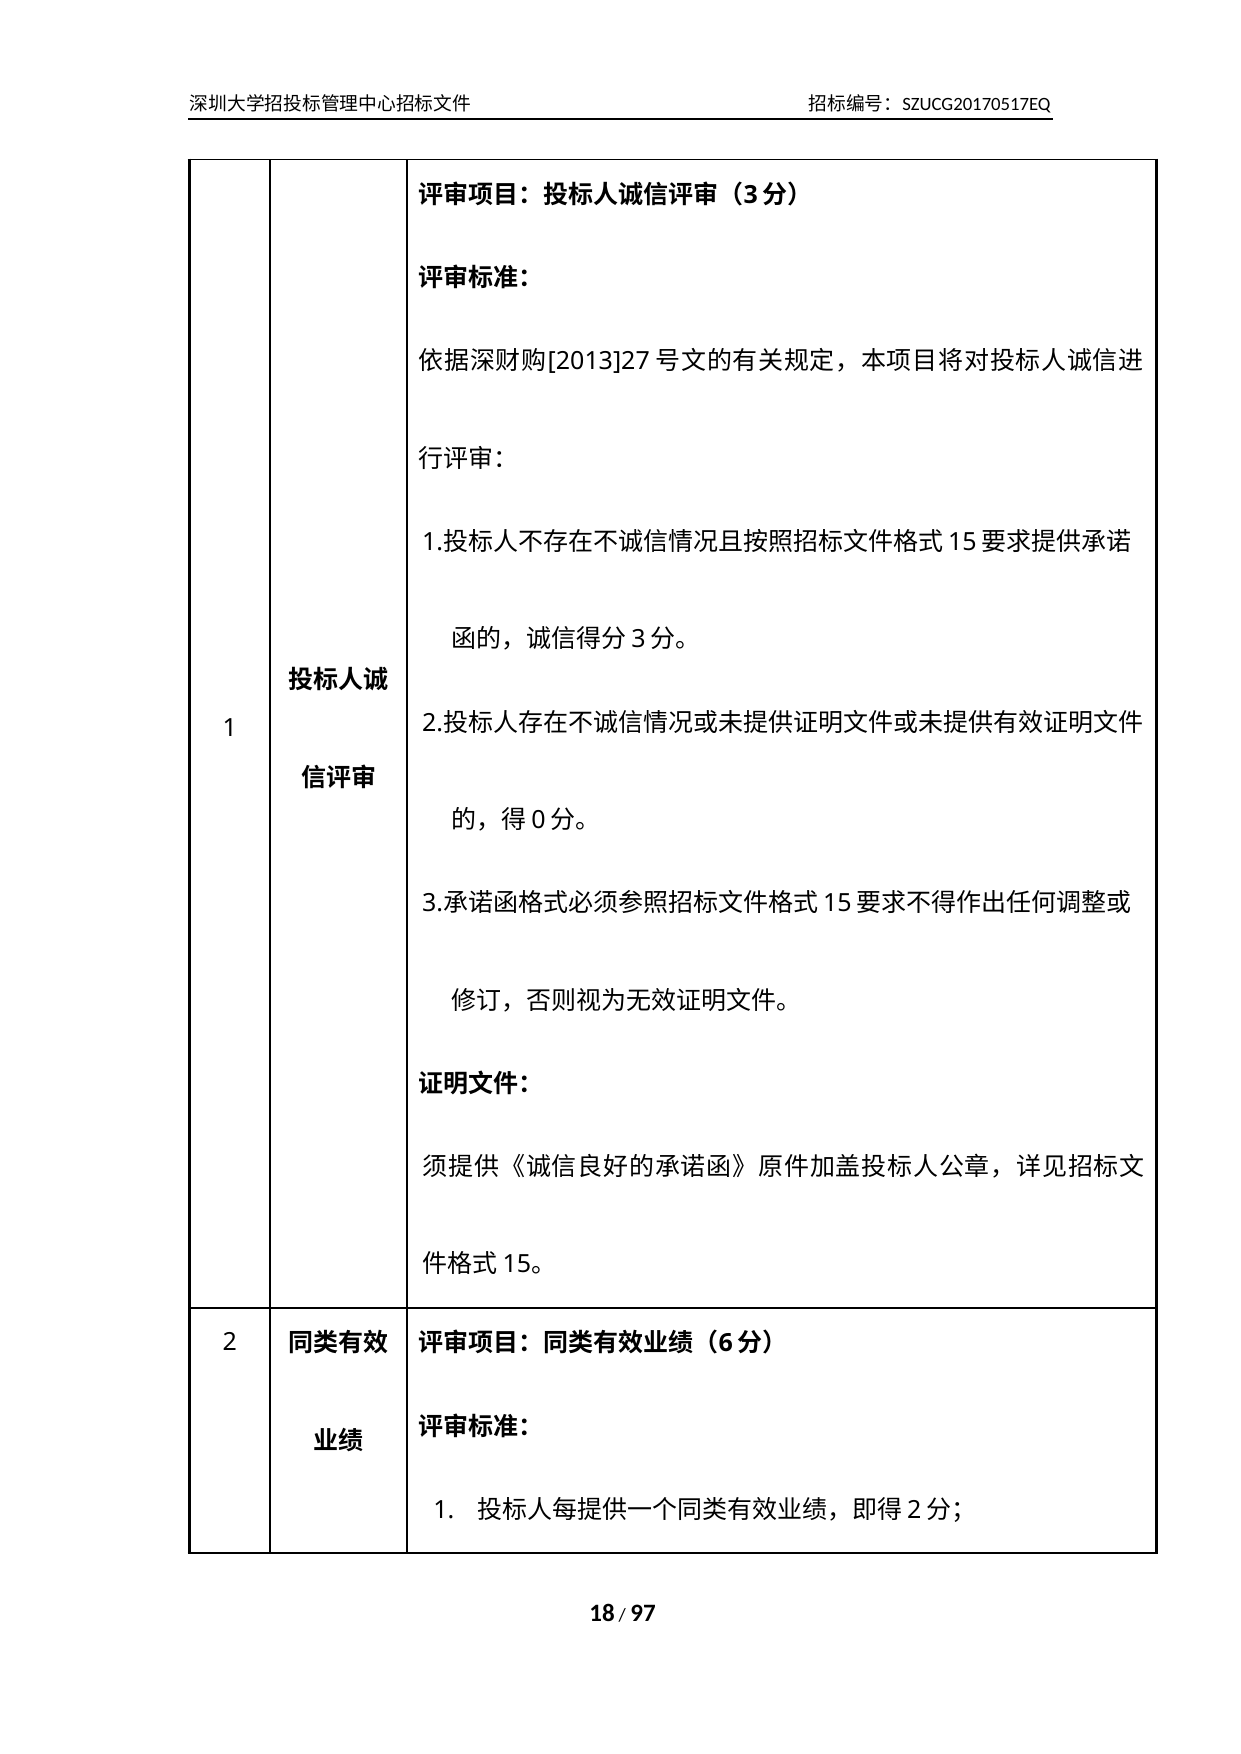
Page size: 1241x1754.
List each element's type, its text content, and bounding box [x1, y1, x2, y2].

table_cell 2 [191, 1309, 269, 1552]
table_cell 1 [191, 160, 269, 1307]
table_cell 评审项目：投标人诚信评审（3分） 评审标准： 依据深财购[2013]27号文的有关规定，本项目将对投标人诚信进行评审： 1.投标人不存在不诚信情况且按照招标文件格式15要求提供承诺函的，诚信得分3分。 2.投标人存在不诚信情况或未提供证明文件或未提供有效证明文件的，得0分。 3.承诺函格式必须参照招标文件格式15要求不得作出任何调整或修订，否则视为无效证明文件。 证明文件： 须提供《诚信良好的承诺函》原件加盖投标人公章，详见招标文件格式15。 [408, 160, 1155, 1307]
table_cell 投标人诚信评审 [271, 160, 406, 1307]
table_cell 同类有效业绩 [271, 1309, 406, 1552]
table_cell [408, 1309, 1155, 1552]
